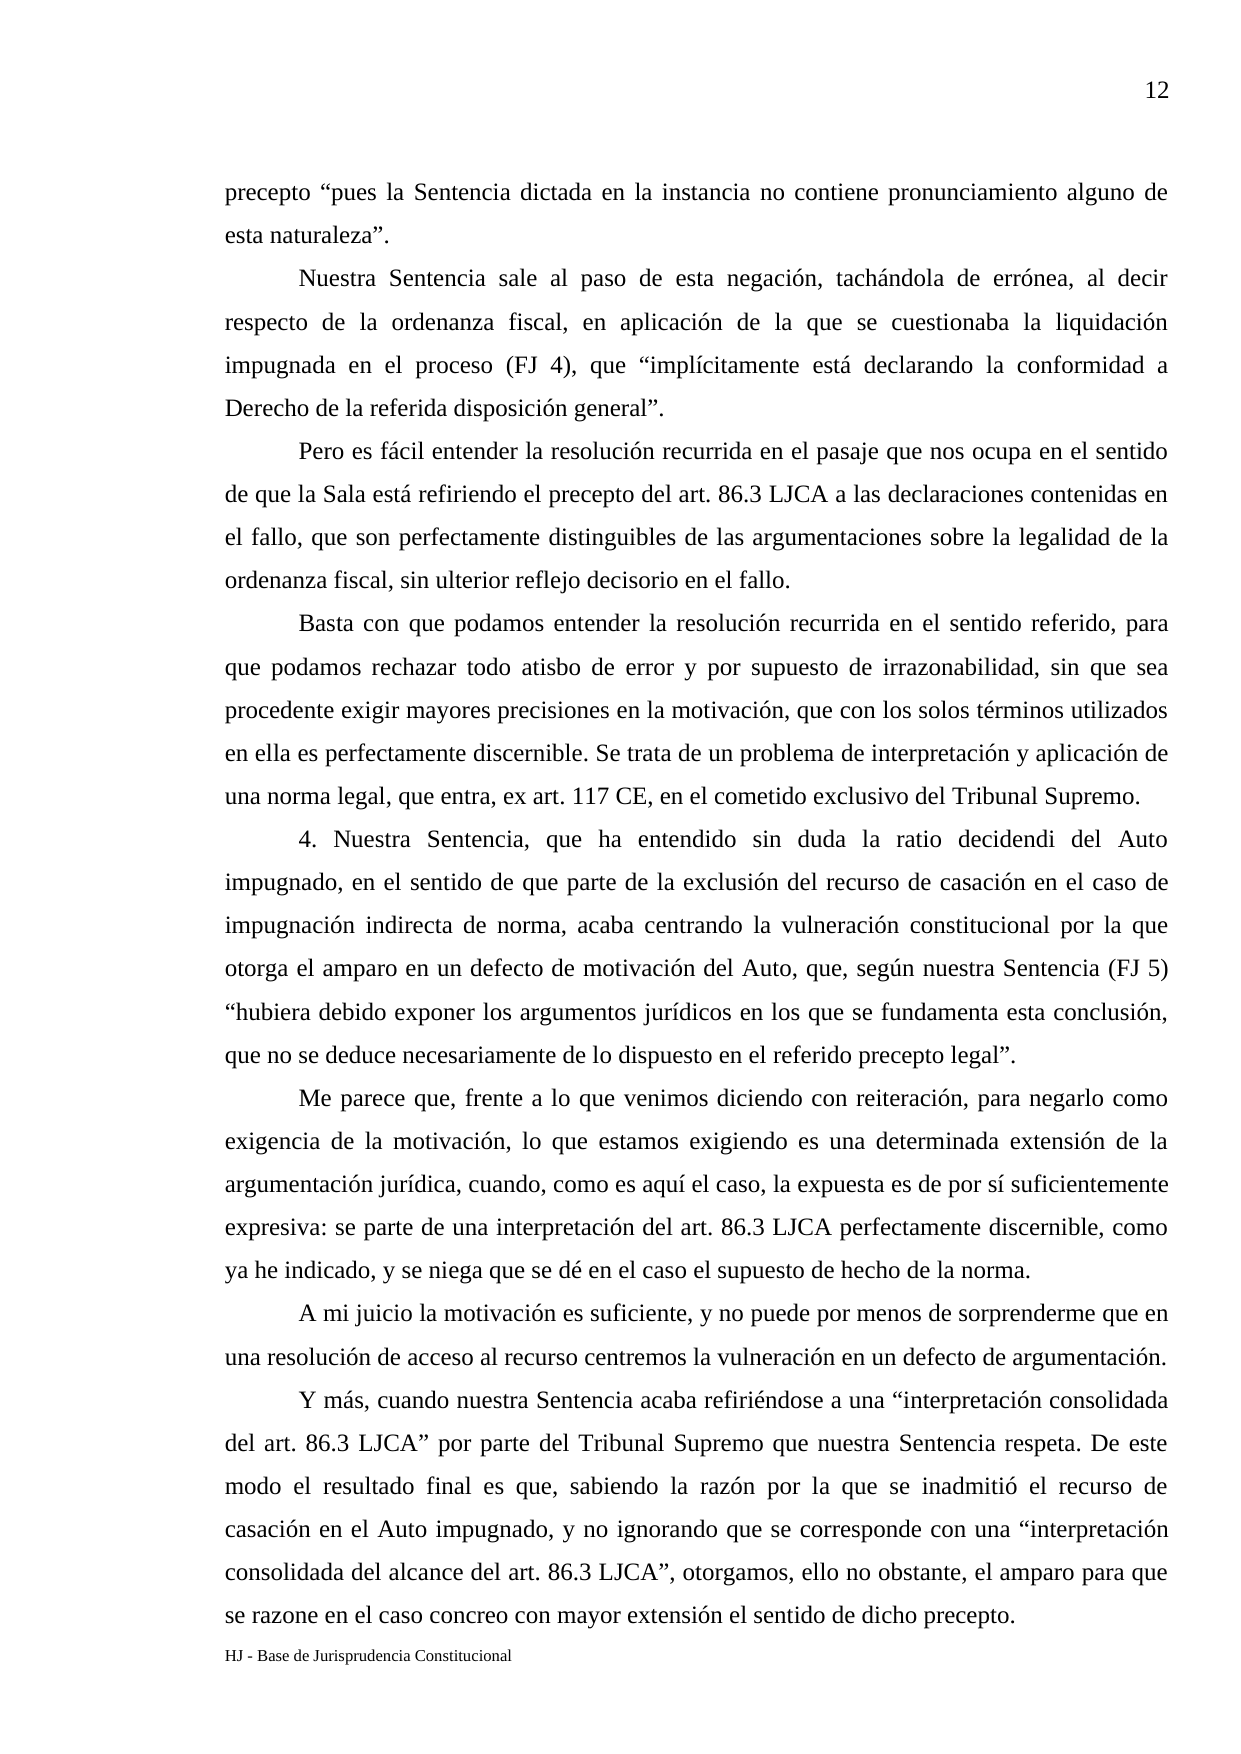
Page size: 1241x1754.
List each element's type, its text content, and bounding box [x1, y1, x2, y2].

text 4. Nuestra Sentencia, que ha entendido sin duda la ratio decidendi del Auto impugnado, en el sentido de que parte de la exclusión del recurso de casación en el caso de impugnación indirecta de norma, acaba centrando la vulneración constitucional por la que otorga el amparo en un defecto de motivación del Auto, que, según nuestra Sentencia (FJ 5) “hubiera debido exponer los argumentos jurídicos en los que se fundamenta esta conclusión, que no se deduce necesariamente de lo dispuesto en el referido precepto legal”. [224, 824, 1169, 1068]
text Pero es fácil entender la resolución recurrida en el pasaje que nos ocupa en el sentido de que la Sala está refiriendo el precepto del art. 86.3 LJCA a las declaraciones contenidas en el fallo, que son perfectamente distinguibles de las argumentaciones sobre la legalidad de la ordenanza fiscal, sin ulterior reflejo decisorio en el fallo. [224, 436, 1169, 594]
text Basta con que podamos entender la resolución recurrida en el sentido referido, para que podamos rechazar todo atisbo de error y por supuesto de irrazonabilidad, sin que sea procedente exigir mayores precisiones en la motivación, que con los solos términos utilizados en ella es perfectamente discernible. Se trata de un problema de interpretación y aplicación de una norma legal, que entra, ex art. 117 CE, en el cometido exclusivo del Tribunal Supremo. [224, 608, 1169, 810]
text Me parece que, frente a lo que venimos diciendo con reiteración, para negarlo como exigencia de la motivación, lo que estamos exigiendo es una determinada extensión de la argumentación jurídica, cuando, como es aquí el caso, la expuesta es de por sí suficientemente expresiva: se parte de una interpretación del art. 86.3 LJCA perfectamente discernible, como ya he indicado, y se niega que se dé en el caso el supuesto de hecho de la norma. [224, 1083, 1169, 1284]
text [224, 177, 1169, 249]
text Y más, cuando nuestra Sentencia acaba refiriéndose a una “interpretación consolidada del art. 86.3 LJCA” por parte del Tribunal Supremo que nuestra Sentencia respeta. De este modo el resultado final es que, sabiendo la razón por la que se inadmitió el recurso de casación en el Auto impugnado, y no ignorando que se corresponde con una “interpretación consolidada del alcance del art. 86.3 LJCA”, otorgamos, ello no obstante, el amparo para que se razone en el caso concreo con mayor extensión el sentido de dicho precepto. [224, 1385, 1169, 1629]
text Nuestra Sentencia sale al paso de esta negación, tachándola de errónea, al decir respecto de la ordenanza fiscal, en aplicación de la que se cuestionaba la liquidación impugnada en el proceso (FJ 4), que “implícitamente está declarando la conformidad a Derecho de la referida disposición general”. [224, 263, 1169, 422]
text A mi juicio la motivación es suficiente, y no puede por menos de sorprenderme que en una resolución de acceso al recurso centremos la vulneración en un defecto de argumentación. [224, 1298, 1169, 1370]
